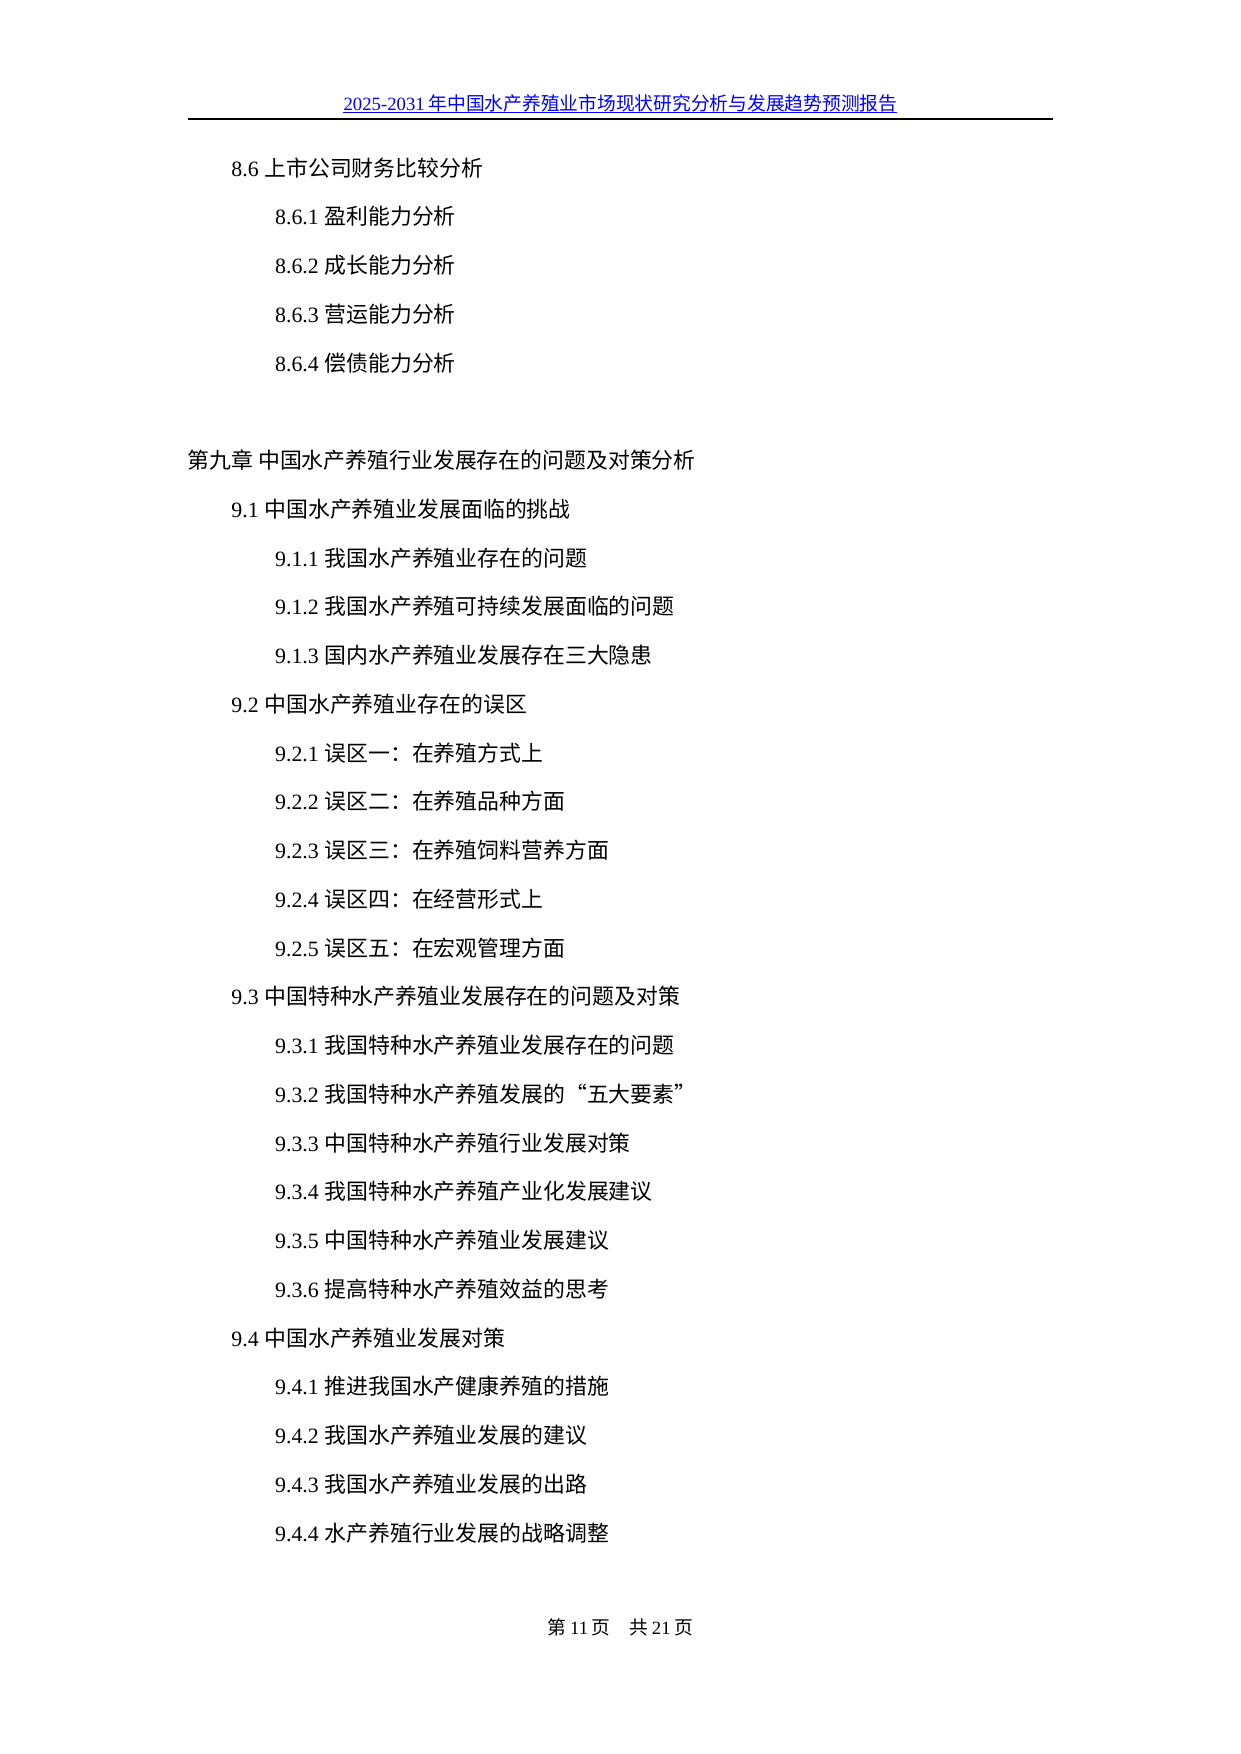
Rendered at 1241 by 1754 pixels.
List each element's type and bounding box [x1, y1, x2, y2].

text [187, 150, 1053, 1548]
